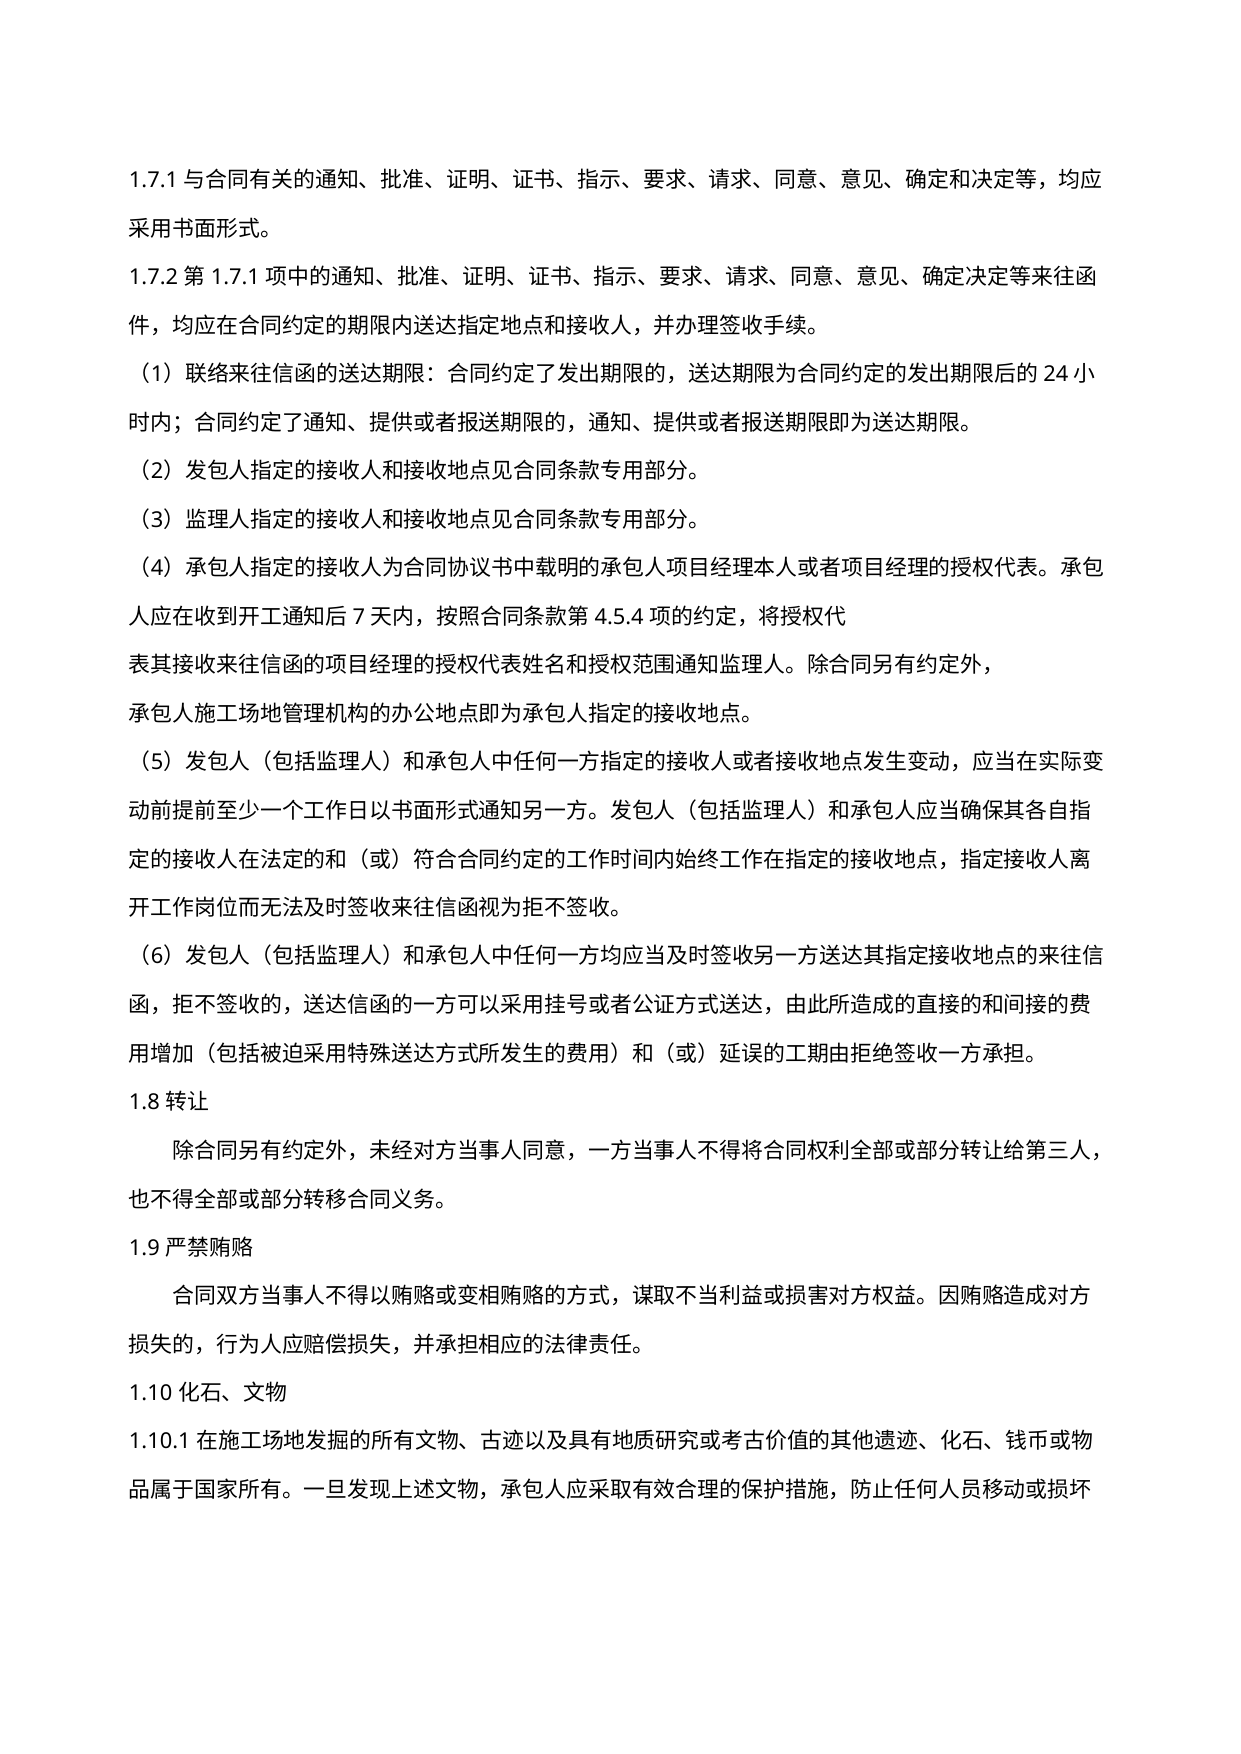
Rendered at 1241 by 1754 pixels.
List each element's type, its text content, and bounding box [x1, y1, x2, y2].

text 1.9 严禁贿赂 [129, 1229, 1111, 1262]
text 承包人施工场地管理机构的办公地点即为承包人指定的接收地点。 [129, 695, 1111, 728]
text （4）承包人指定的接收人为合同协议书中载明的承包人项目经理本人或者项目经理的授权代表。承包人应在收到开工通知后 7 天内，按照合同条款第 4.5.4 项的约定，将授权代 [129, 550, 1111, 631]
text （2）发包人指定的接收人和接收地点见合同条款专用部分。 [129, 453, 1111, 486]
text 1.7.2 第 1.7.1 项中的通知、批准、证明、证书、指示、要求、请求、同意、意见、确定决定等来往函件，均应在合同约定的期限内送达指定地点和接收人，并办理签收手续。 [129, 259, 1111, 340]
text 1.8 转让 [129, 1084, 1111, 1117]
text （5）发包人（包括监理人）和承包人中任何一方指定的接收人或者接收地点发生变动，应当在实际变动前提前至少一个工作日以书面形式通知另一方。发包人（包括监理人）和承包人应当确保其各自指定的接收人在法定的和（或）符合合同约定的工作时间内始终工作在指定的接收地点，指定接收人离开工作岗位而无法及时签收来往信函视为拒不签收。 [129, 744, 1111, 922]
text （1）联络来往信函的送达期限：合同约定了发出期限的，送达期限为合同约定的发出期限后的 24 小时内；合同约定了通知、提供或者报送期限的，通知、提供或者报送期限即为送达期限。 [129, 356, 1111, 437]
text 表其接收来往信函的项目经理的授权代表姓名和授权范围通知监理人。除合同另有约定外， [129, 647, 1111, 679]
text 1.7.1 与合同有关的通知、批准、证明、证书、指示、要求、请求、同意、意见、确定和决定等，均应采用书面形式。 [129, 162, 1111, 243]
text 合同双方当事人不得以贿赂或变相贿赂的方式，谋取不当利益或损害对方权益。因贿赂造成对方损失的，行为人应赔偿损失，并承担相应的法律责任。 [129, 1278, 1111, 1359]
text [129, 1423, 1111, 1504]
text （6）发包人（包括监理人）和承包人中任何一方均应当及时签收另一方送达其指定接收地点的来往信函，拒不签收的，送达信函的一方可以采用挂号或者公证方式送达，由此所造成的直接的和间接的费用增加（包括被迫采用特殊送达方式所发生的费用）和（或）延误的工期由拒绝签收一方承担。 [129, 938, 1111, 1068]
text 除合同另有约定外，未经对方当事人同意，一方当事人不得将合同权利全部或部分转让给第三人，也不得全部或部分转移合同义务。 [129, 1132, 1111, 1214]
text 1.10 化石、文物 [129, 1375, 1111, 1407]
text （3）监理人指定的接收人和接收地点见合同条款专用部分。 [129, 502, 1111, 534]
